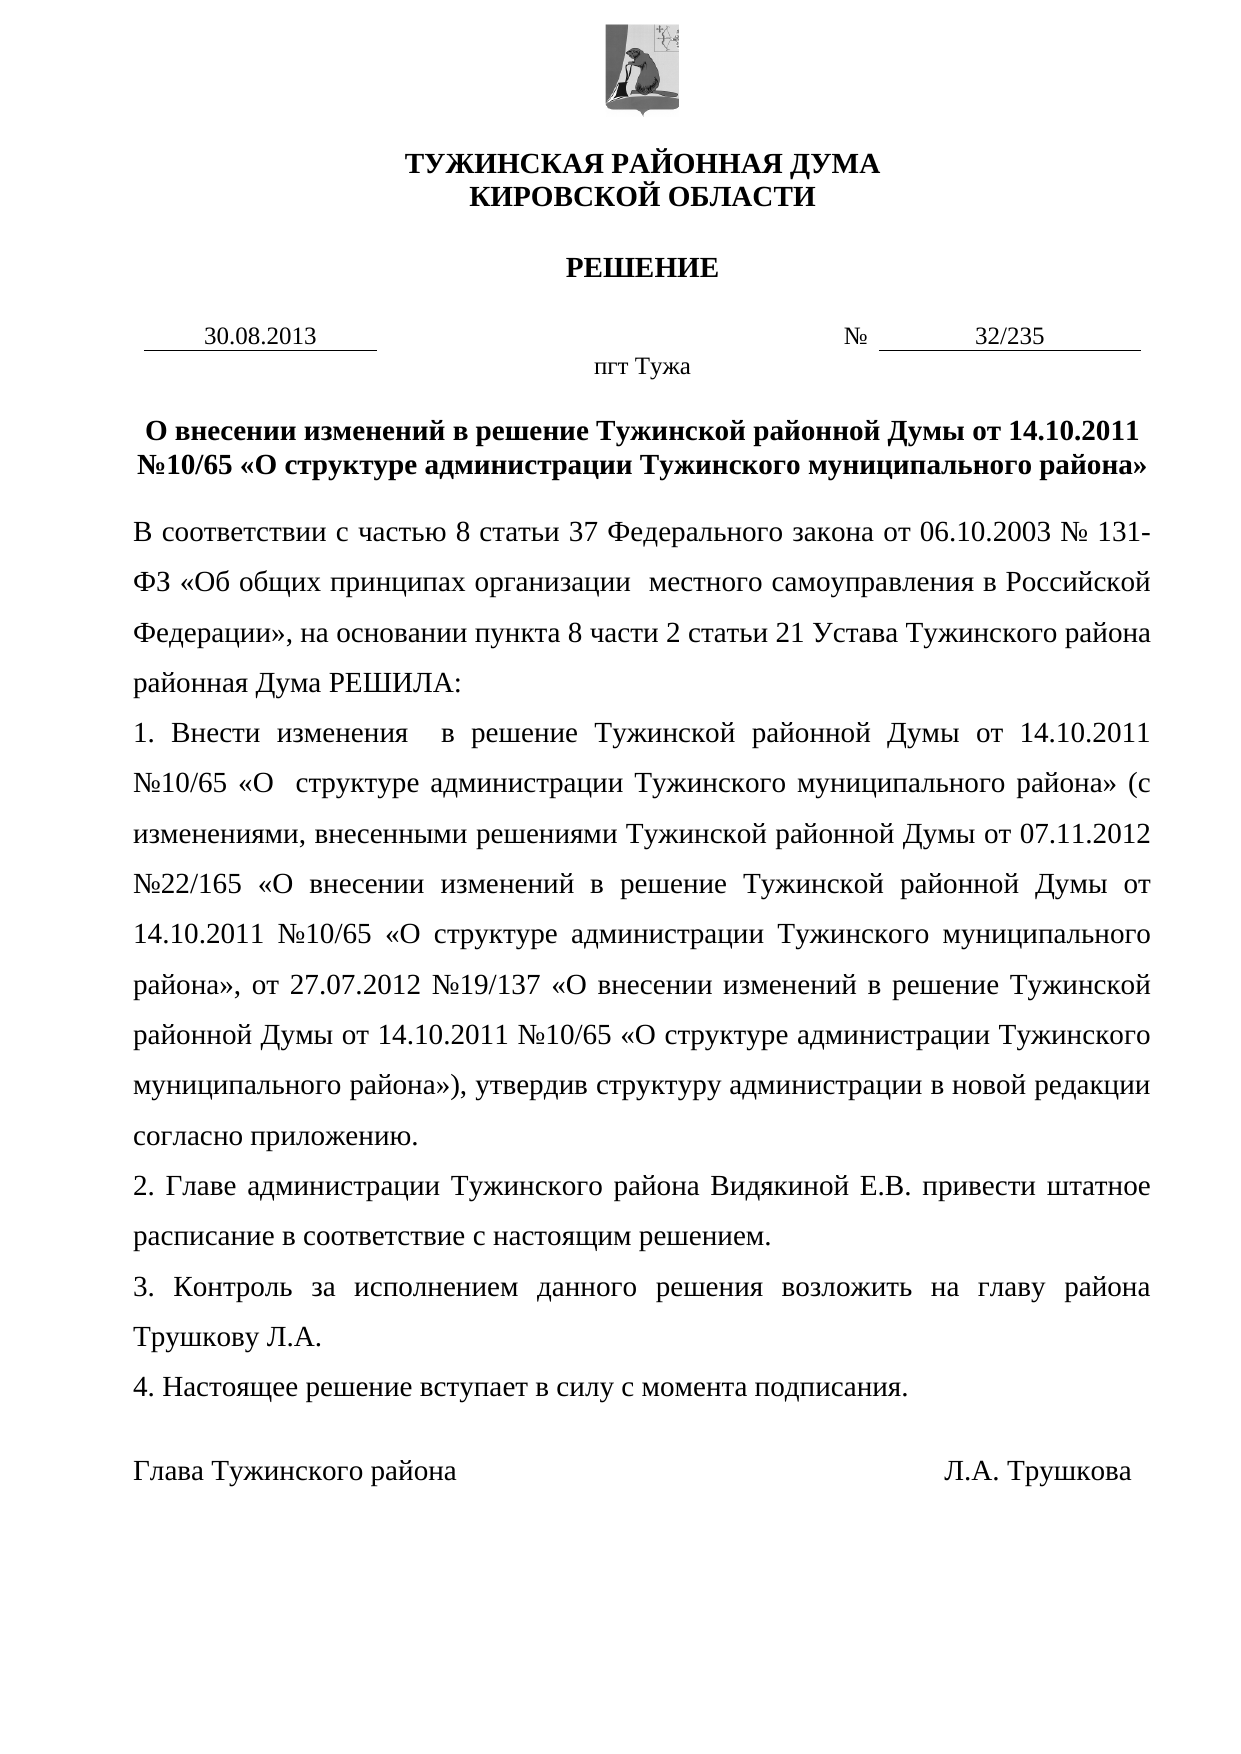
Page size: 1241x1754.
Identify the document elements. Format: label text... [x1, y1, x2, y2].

table_header 30.08.2013 [144, 321, 377, 350]
text Глава Тужинского района Л.А. Трушкова [133, 1453, 1152, 1487]
table_header № [377, 321, 879, 350]
text КИРОВСКОЙ ОБЛАСТИ [133, 179, 1152, 213]
text РЕШЕНИЕ [133, 250, 1152, 284]
text 1. Внести изменения в решение Тужинской районной Думы от 14.10.2011 №10/65 «О структуре администрации Тужинского муниципального района» (с изменениями, внесенными решениями Тужинской районной Думы от 07.11.2012 №22/165 «О внесении изменений в решение Тужинской районной Думы от 14.10.2011 №10/65 «О структуре администрации Тужинского муниципального района», от 27.07.2012 №19/137 «О внесении изменений в решение Тужинской районной Думы от 14.10.2011 №10/65 «О структуре администрации Тужинского муниципального района»), утвердив структуру администрации в новой редакции согласно приложению. [133, 715, 1152, 1151]
table_header 32/235 [879, 321, 1141, 350]
text О внесении изменений в решение Тужинской районной Думы от 14.10.2011 №10/65 «О структуре администрации Тужинского муниципального района» [133, 413, 1152, 481]
text 3. Контроль за исполнением данного решения возложить на главу района Трушкову Л.А. [133, 1269, 1152, 1353]
text В соответствии с частью 8 статьи 37 Федерального закона от 06.10.2003 № 131-ФЗ «Об общих принципах организации местного самоуправления в Российской Федерации», на основании пункта 8 части 2 статьи 21 Устава Тужинского района районная Дума РЕШИЛА: [133, 514, 1152, 698]
text 4. Настоящее решение вступает в силу с момента подписания. [133, 1369, 1152, 1403]
text пгт Тужа [133, 351, 1152, 380]
text ТУЖИНСКАЯ РАЙОННАЯ ДУМА [133, 146, 1152, 179]
text 2. Главе администрации Тужинского района Видякиной Е.В. привести штатное расписание в соответствие с настоящим решением. [133, 1168, 1152, 1252]
